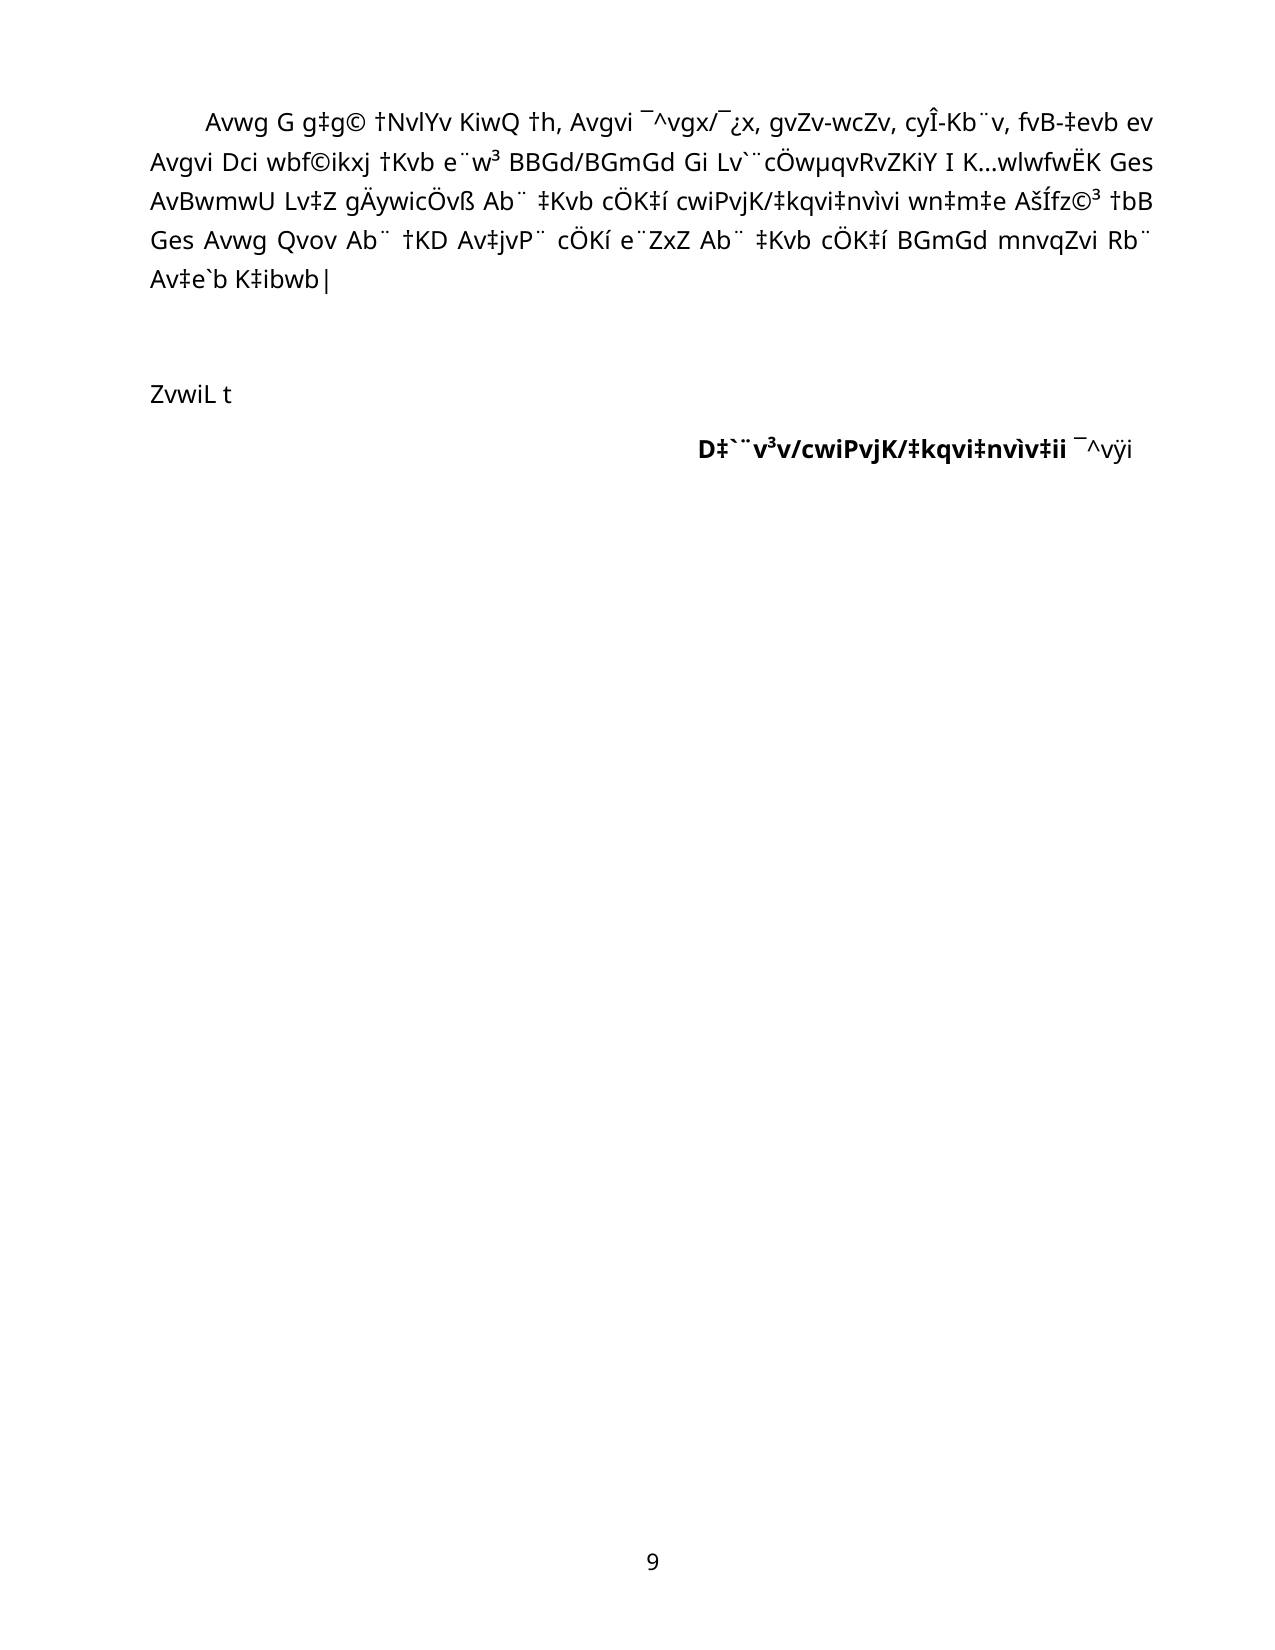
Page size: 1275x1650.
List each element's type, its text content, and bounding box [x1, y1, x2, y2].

text Avwg G g‡g© †NvlYv KiwQ †h, Avgvi ¯^vgx/¯¿x, gvZv-wcZv, cyÎ-Kb¨v, fvB-‡evb ev Avgvi Dci wbf©ikxj †Kvb e¨w³ BBGd/BGmGd Gi Lv`¨cÖwµqvRvZKiY I K…wlwfwËK Ges AvBwmwU Lv‡Z gÄywicÖvß Ab¨ ‡Kvb cÖK‡í cwiPvjK/‡kqvi‡nvìvi wn‡m‡e AšÍfz©³ †bB Ges Avwg Qvov Ab¨ †KD Av‡jvP¨ cÖKí e¨ZxZ Ab¨ ‡Kvb cÖK‡í BGmGd mnvqZvi Rb¨ Av‡e`b K‡ibwb| [150, 105, 1155, 296]
text D‡`¨v³v/cwiPvjK/‡kqvi‡nvìv‡ii ¯^vÿi [150, 431, 1155, 466]
text ZvwiL t [150, 377, 1155, 411]
